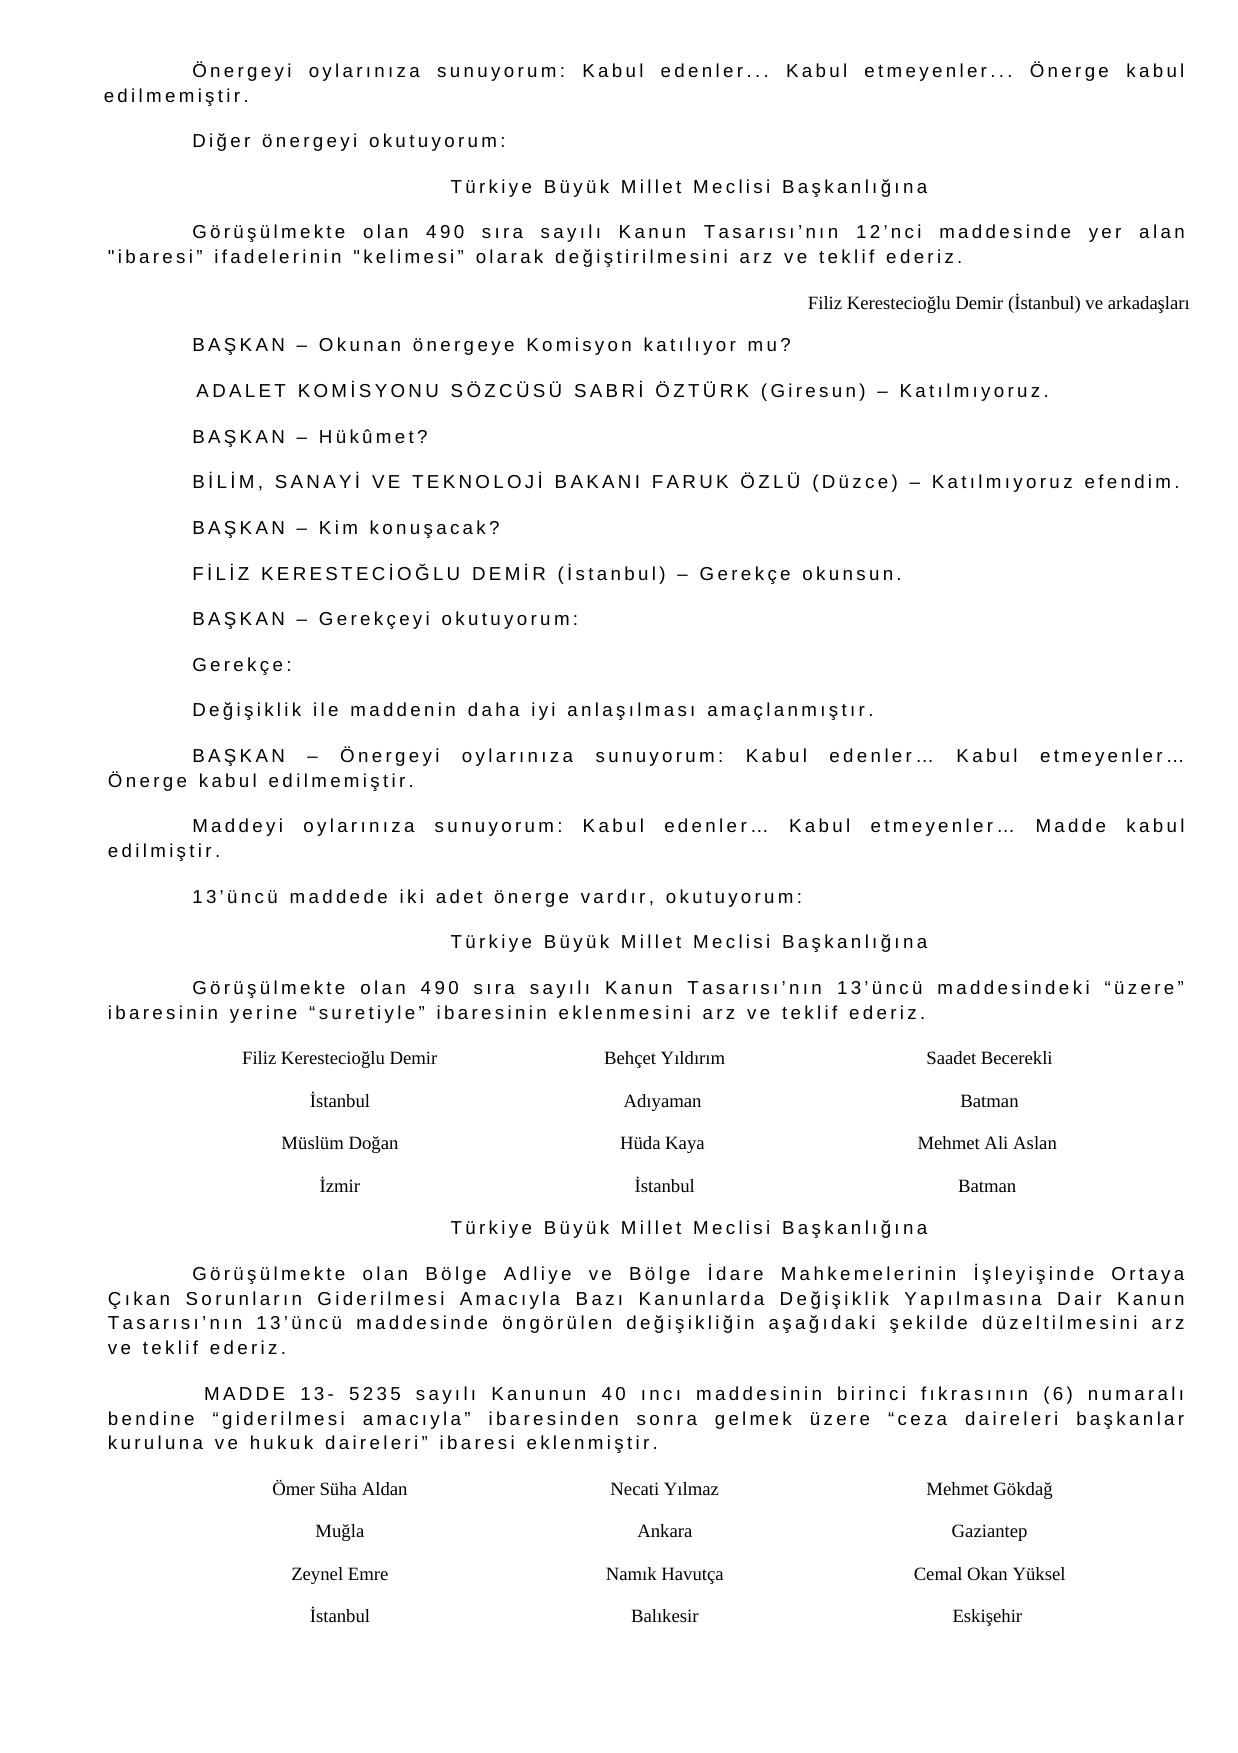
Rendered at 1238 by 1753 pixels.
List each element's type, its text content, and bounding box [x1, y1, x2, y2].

text BAŞKAN – Gerekçeyi okutuyorum: [103, 608, 1186, 629]
text Türkiye Büyük Millet Meclisi Başkanlığına [108, 1217, 1186, 1238]
text FİLİZ KERESTECİOĞLU DEMİR (İstanbul) – Gerekçe okunsun. [103, 562, 1186, 584]
text MADDE 13- 5235 sayılı Kanunun 40 ıncı maddesinin birinci fıkrasının (6) numaralı bendine “giderilmesi amacıyla” ibaresinden sonra gelmek üzere “ceza daireleri başkanlar kuruluna ve hukuk daireleri” ibaresi eklenmiştir. [108, 1382, 1186, 1454]
text Zeynel Emre Namık Havutça Cemal Okan Yüksel [103, 1562, 1190, 1584]
text Ömer Süha Aldan Necati Yılmaz Mehmet Gökdağ [103, 1478, 1190, 1499]
text BAŞKAN – Kim konuşacak? [103, 517, 1186, 538]
text Görüşülmekte olan 490 sıra sayılı Kanun Tasarısı’nın 13’üncü maddesindeki “üzere” ibaresinin yerine “suretiyle” ibaresinin eklenmesini arz ve teklif ederiz. [108, 977, 1186, 1023]
text BİLİM, SANAYİ VE TEKNOLOJİ BAKANI FARUK ÖZLÜ (Düzce) – Katılmıyoruz efendim. [103, 471, 1186, 493]
text Gerekçe: [103, 653, 1186, 675]
text Maddeyi oylarınıza sunuyorum: Kabul edenler… Kabul etmeyenler… Madde kabul edilmiştir. [108, 815, 1186, 862]
text Filiz Kerestecioğlu Demir Behçet Yıldırım Saadet Becerekli [103, 1047, 1190, 1069]
text Muğla Ankara Gaziantep [103, 1520, 1190, 1542]
text BAŞKAN – Okunan önergeye Komisyon katılıyor mu? [103, 334, 1186, 356]
text Görüşülmekte olan 490 sıra sayılı Kanun Tasarısı’nın 12’nci maddesinde yer alan "ibaresi” ifadelerinin "kelimesi” olarak değiştirilmesini arz ve teklif ederiz. [108, 221, 1186, 268]
text Türkiye Büyük Millet Meclisi Başkanlığına [108, 931, 1186, 953]
text Filiz Kerestecioğlu Demir (İstanbul) ve arkadaşları [103, 292, 1190, 313]
text İstanbul Adıyaman Batman [103, 1090, 1190, 1111]
text Görüşülmekte olan Bölge Adliye ve Bölge İdare Mahkemelerinin İşleyişinde Ortaya Çıkan Sorunların Giderilmesi Amacıyla Bazı Kanunlarda Değişiklik Yapılmasına Dair Kanun Tasarısı’nın 13’üncü maddesinde öngörülen değişikliğin aşağıdaki şekilde düzeltilmesini arz ve teklif ederiz. [108, 1262, 1186, 1358]
text Önergeyi oylarınıza sunuyorum: Kabul edenler... Kabul etmeyenler... Önerge kabul edilmemiştir. [103, 60, 1186, 106]
text İzmir İstanbul Batman [103, 1174, 1190, 1196]
text 13’üncü maddede iki adet önerge vardır, okutuyorum: [108, 886, 1186, 907]
text BAŞKAN – Önergeyi oylarınıza sunuyorum: Kabul edenler… Kabul etmeyenler… Önerge kabul edilmemiştir. [108, 745, 1186, 791]
text Değişiklik ile maddenin daha iyi anlaşılması amaçlanmıştır. [103, 699, 1186, 721]
text ADALET KOMİSYONU SÖZCÜSÜ SABRİ ÖZTÜRK (Giresun) – Katılmıyoruz. [108, 380, 1186, 401]
text Diğer önergeyi okutuyorum: [103, 130, 1186, 152]
text Türkiye Büyük Millet Meclisi Başkanlığına [108, 176, 1186, 197]
text Müslüm Doğan Hüda Kaya Mehmet Ali Aslan [103, 1132, 1190, 1154]
text İstanbul Balıkesir Eskişehir [103, 1605, 1190, 1626]
text BAŞKAN – Hükûmet? [108, 425, 1186, 447]
